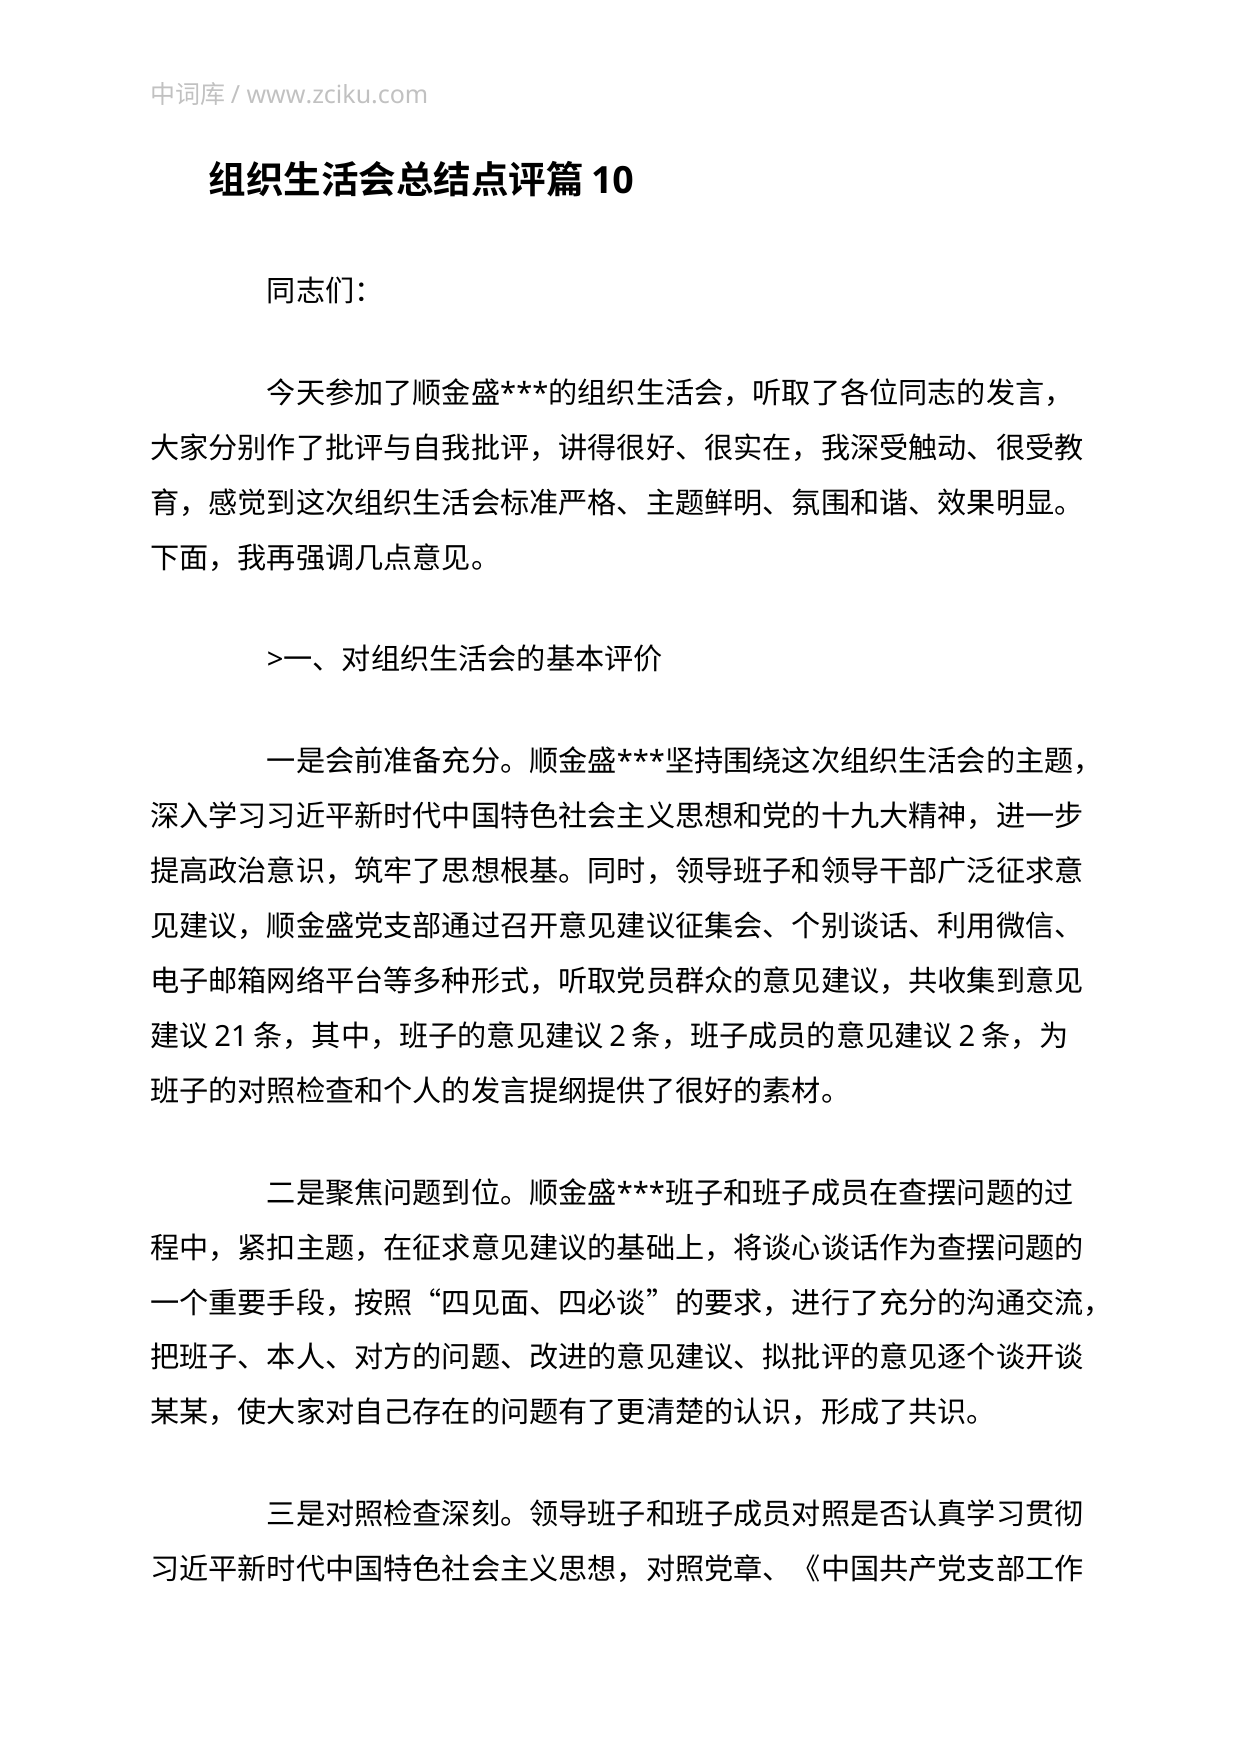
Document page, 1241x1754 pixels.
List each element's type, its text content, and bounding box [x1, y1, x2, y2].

text >一、对组织生活会的基本评价 [150, 636, 1090, 678]
text 一是会前准备充分。顺金盛***坚持围绕这次组织生活会的主题，深入学习习近平新时代中国特色社会主义思想和党的十九大精神，进一步提高政治意识，筑牢了思想根基。同时，领导班子和领导干部广泛征求意见建议，顺金盛党支部通过召开意见建议征集会、个别谈话、利用微信、电子邮箱网络平台等多种形式，听取党员群众的意见建议，共收集到意见建议21条，其中，班子的意见建议2条，班子成员的意见建议2条，为班子的对照检查和个人的发言提纲提供了很好的素材。 [150, 738, 1090, 1110]
text 二是聚焦问题到位。顺金盛***班子和班子成员在查摆问题的过程中，紧扣主题，在征求意见建议的基础上，将谈心谈话作为查摆问题的一个重要手段，按照“四见面、四必谈”的要求，进行了充分的沟通交流，把班子、本人、对方的问题、改进的意见建议、拟批评的意见逐个谈开谈某某，使大家对自己存在的问题有了更清楚的认识，形成了共识。 [150, 1169, 1090, 1431]
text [150, 1491, 1090, 1588]
text 组织生活会总结点评篇10 [150, 150, 1090, 204]
text 同志们： [150, 268, 1090, 310]
text 今天参加了顺金盛***的组织生活会，听取了各位同志的发言，大家分别作了批评与自我批评，讲得很好、很实在，我深受触动、很受教育，感觉到这次组织生活会标准严格、主题鲜明、氛围和谐、效果明显。下面，我再强调几点意见。 [150, 369, 1090, 576]
